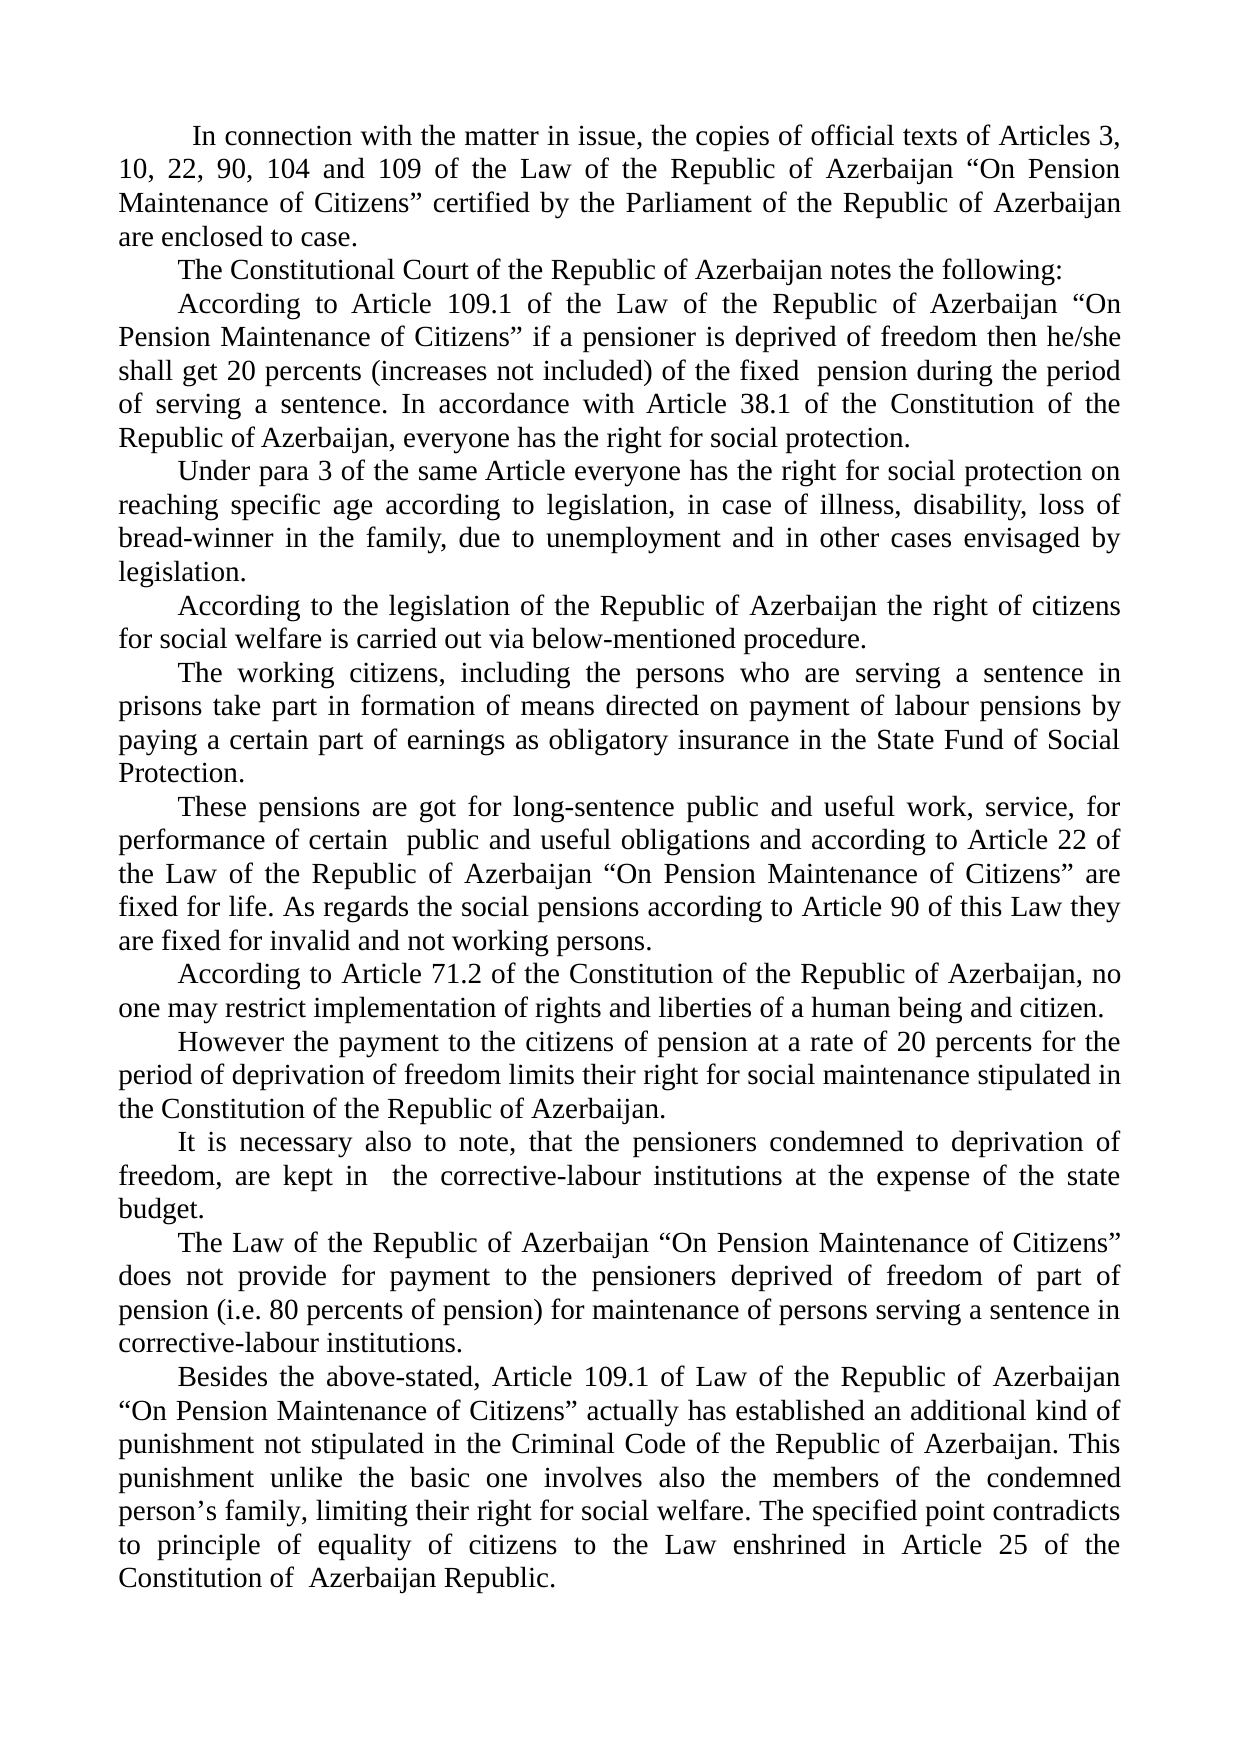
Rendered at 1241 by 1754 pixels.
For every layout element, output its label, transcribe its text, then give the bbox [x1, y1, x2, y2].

text These pensions are got for long-sentence public and useful work, service, for performance of certain public and useful obligations and according to Article 22 of the Law of the Republic of Azerbaijan “On Pension Maintenance of Citizens” are fixed for life. As regards the social pensions according to Article 90 of this Law they are fixed for invalid and not working persons. [118, 789, 1122, 957]
text It is necessary also to note, that the pensioners condemned to deprivation of freedom, are kept in the corrective-labour institutions at the expense of the state budget. [118, 1124, 1122, 1225]
text Under para 3 of the same Article everyone has the right for social protection on reaching specific age according to legislation, in case of illness, disability, loss of bread-winner in the family, due to unemployment and in other cases envisaged by legislation. [118, 453, 1122, 588]
text According to Article 109.1 of the Law of the Republic of Azerbaijan “On Pension Maintenance of Citizens” if a pensioner is deprived of freedom then he/she shall get 20 percents (increases not included) of the fixed pension during the period of serving a sentence. In accordance with Article 38.1 of the Constitution of the Republic of Azerbaijan, everyone has the right for social protection. [118, 286, 1122, 453]
text Besides the above-stated, Article 109.1 of Law of the Republic of Azerbaijan “On Pension Maintenance of Citizens” actually has established an additional kind of punishment not stipulated in the Criminal Code of the Republic of Azerbaijan. This punishment unlike the basic one involves also the members of the condemned person’s family, limiting their right for social welfare. The specified point contradicts to principle of equality of citizens to the Law enshrined in Article 25 of the Constitution of Azerbaijan Republic. [118, 1359, 1122, 1594]
text In connection with the matter in issue, the copies of official texts of Articles 3, 10, 22, 90, 104 and 109 of the Law of the Republic of Azerbaijan “On Pension Maintenance of Citizens” certified by the Parliament of the Republic of Azerbaijan are enclosed to case. [118, 118, 1122, 252]
text The working citizens, including the persons who are serving a sentence in prisons take part in formation of means directed on payment of labour pensions by paying a certain part of earnings as obligatory insurance in the State Fund of Social Protection. [118, 655, 1122, 789]
text However the payment to the citizens of pension at a rate of 20 percents for the period of deprivation of freedom limits their right for social maintenance stipulated in the Constitution of the Republic of Azerbaijan. [118, 1024, 1122, 1124]
text According to Article 71.2 of the Constitution of the Republic of Azerbaijan, no one may restrict implementation of rights and liberties of a human being and citizen. [118, 957, 1122, 1024]
text The Constitutional Court of the Republic of Azerbaijan notes the following: [118, 252, 1122, 286]
text According to the legislation of the Republic of Azerbaijan the right of citizens for social welfare is carried out via below-mentioned procedure. [118, 588, 1122, 655]
text The Law of the Republic of Azerbaijan “On Pension Maintenance of Citizens” does not provide for payment to the pensioners deprived of freedom of part of pension (i.e. 80 percents of pension) for maintenance of persons serving a sentence in corrective-labour institutions. [118, 1225, 1122, 1359]
